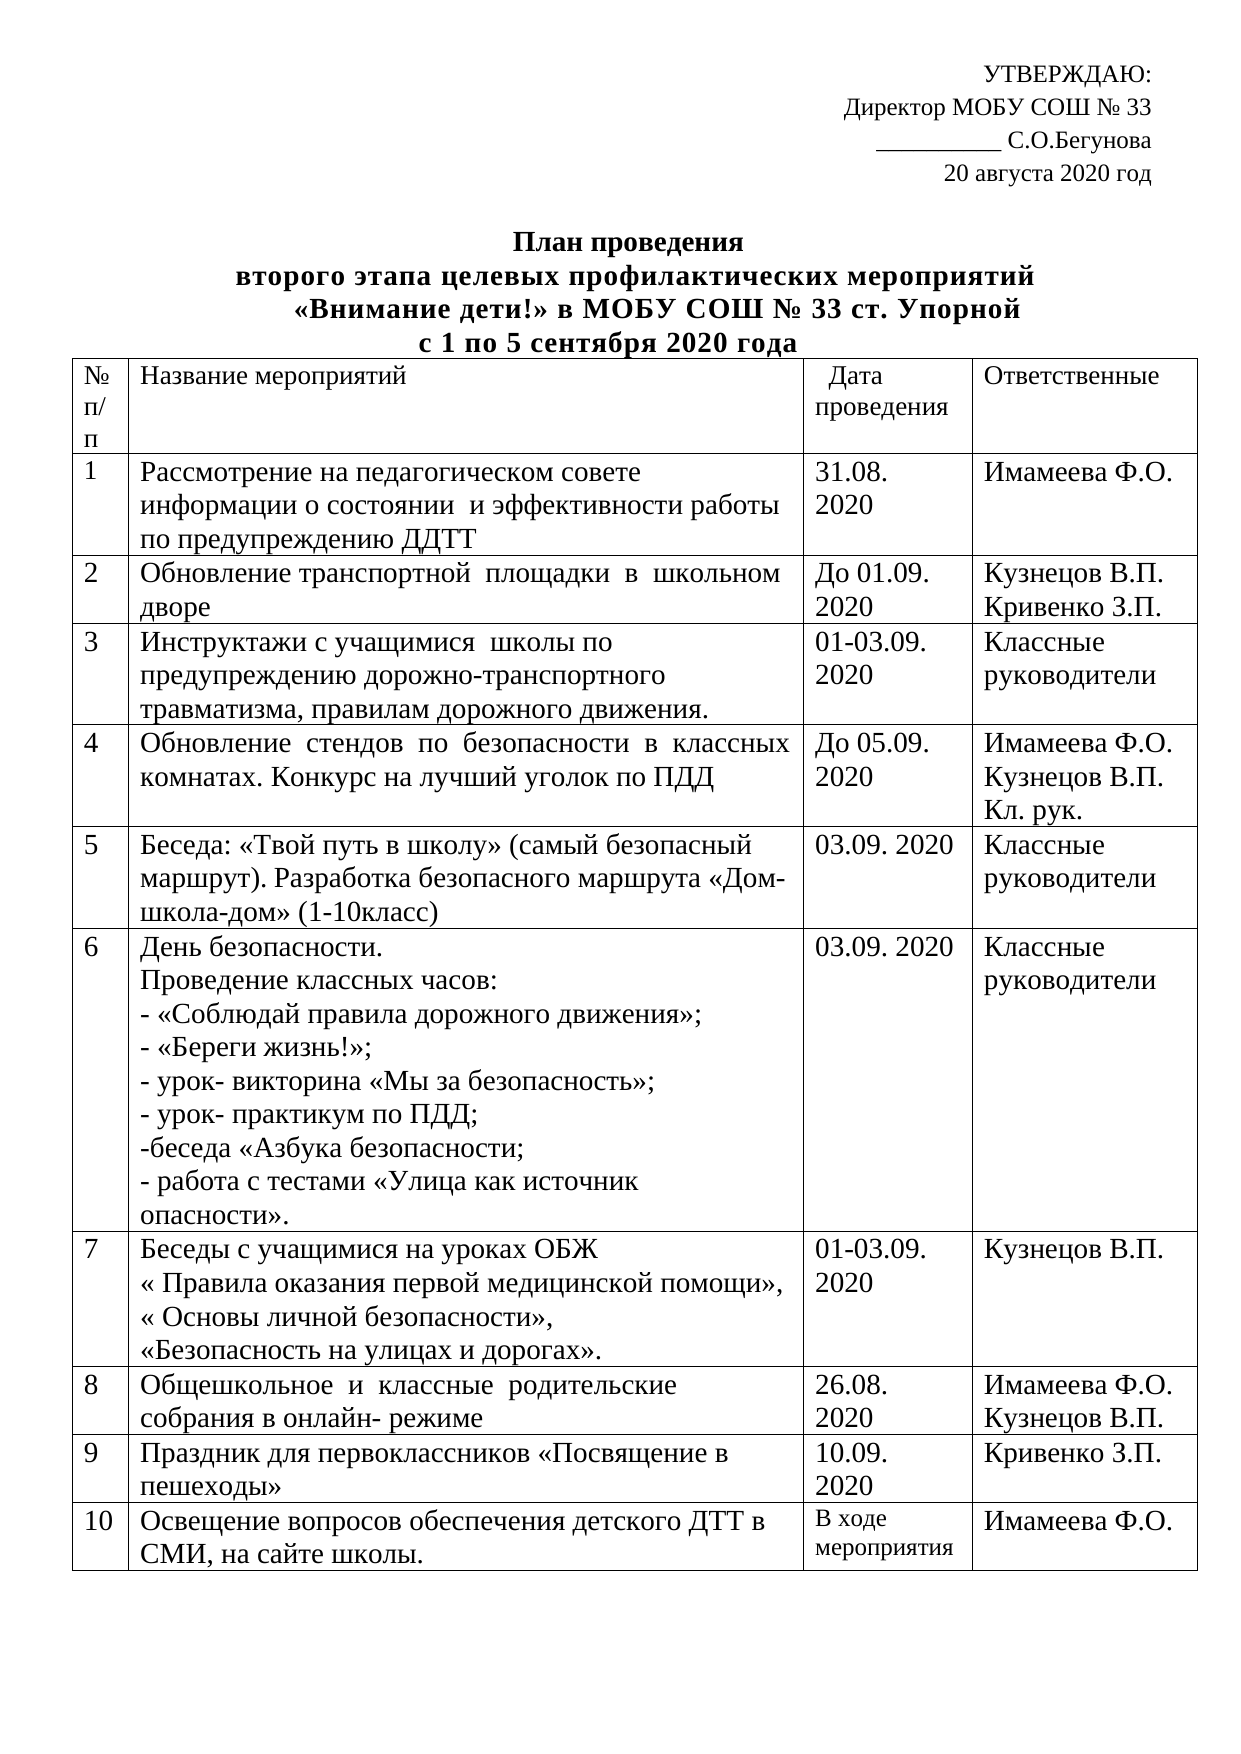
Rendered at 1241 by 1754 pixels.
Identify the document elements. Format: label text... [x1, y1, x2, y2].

table_cell 6 [73, 929, 128, 1231]
table_cell Рассмотрение на педагогическом совете информации о состоянии и эффективности работы по предупреждению ДДТТ [129, 454, 803, 554]
table_cell 4 [73, 725, 128, 826]
table_cell 03.09. 2020 [804, 929, 972, 1231]
table_cell Обновление стендов по безопасности в классных комнатах. Конкурс на лучший уголок по ПДД [129, 725, 803, 826]
text «Внимание дети!» в МОБУ СОШ № 33 ст. Упорной [177, 291, 1152, 325]
table_cell 5 [73, 827, 128, 928]
table_cell 10.09. 2020 [804, 1435, 972, 1502]
table_cell Кузнецов В.П. [973, 1232, 1197, 1366]
table_cell 2 [73, 556, 128, 623]
table_cell 03.09. 2020 [804, 827, 972, 928]
text План проведения [177, 224, 1152, 258]
table_cell Обновление транспортной площадки в школьном дворе [129, 556, 803, 623]
table_cell Беседы с учащимися на уроках ОБЖ « Правила оказания первой медицинской помощи», « Основы личной безопасности», «Безопасность на улицах и дорогах». [129, 1232, 803, 1366]
table_cell 01-03.09. 2020 [804, 624, 972, 724]
text __________ С.О.Бегунова [177, 125, 1152, 154]
table_cell В ходе мероприятия [804, 1503, 972, 1570]
table_cell Беседа: «Твой путь в школу» (самый безопасный маршрут). Разработка безопасного маршрута «Дом-школа-дом» (1-10класс) [129, 827, 803, 928]
table_cell Имамеева Ф.О. Кузнецов В.П. [973, 1367, 1197, 1434]
table_cell 1 [73, 454, 128, 554]
table_cell Кузнецов В.П. Кривенко З.П. [973, 556, 1197, 623]
table_cell 7 [73, 1232, 128, 1366]
table_cell День безопасности. Проведение классных часов: - «Соблюдай правила дорожного движения»; - «Береги жизнь!»; - урок- викторина «Мы за безопасность»; - урок- практикум по ПДД; -беседа «Азбука безопасности; - работа с тестами «Улица как источник опасности». [129, 929, 803, 1231]
table_cell Имамеева Ф.О. [973, 454, 1197, 554]
text Директор МОБУ СОШ № 33 [177, 92, 1152, 121]
text второго этапа целевых профилактических мероприятий [177, 258, 1152, 291]
table_cell Освещение вопросов обеспечения детского ДТТ в СМИ, на сайте школы. [129, 1503, 803, 1570]
table_cell Инструктажи с учащимися школы по предупреждению дорожно-транспортного травматизма, правилам дорожного движения. [129, 624, 803, 724]
table_cell Классные руководители [973, 827, 1197, 928]
table_cell 3 [73, 624, 128, 724]
table_header Ответственные [973, 359, 1197, 453]
table_header Дата проведения [804, 359, 972, 453]
table_cell До 01.09. 2020 [804, 556, 972, 623]
table_cell Общешкольное и классные родительские собрания в онлайн- режиме [129, 1367, 803, 1434]
table_cell Классные руководители [973, 929, 1197, 1231]
table_cell Имамеева Ф.О. [973, 1503, 1197, 1570]
table_cell Праздник для первоклассников «Посвящение в пешеходы» [129, 1435, 803, 1502]
table_header № п/п [73, 359, 128, 453]
text 20 августа 2020 год [177, 158, 1152, 187]
table_cell 9 [73, 1435, 128, 1502]
text с 1 по 5 сентября 2020 года [177, 325, 1152, 358]
table_cell 31.08. 2020 [804, 454, 972, 554]
table_cell Классные руководители [973, 624, 1197, 724]
table_header Название мероприятий [129, 359, 803, 453]
table_cell Кривенко З.П. [973, 1435, 1197, 1502]
table_cell Имамеева Ф.О. Кузнецов В.П. Кл. рук. [973, 725, 1197, 826]
table_cell 26.08. 2020 [804, 1367, 972, 1434]
table_cell 8 [73, 1367, 128, 1434]
text УТВЕРЖДАЮ: [177, 59, 1152, 88]
table_cell До 05.09. 2020 [804, 725, 972, 826]
table_cell 10 [73, 1503, 128, 1570]
table_cell 01-03.09. 2020 [804, 1232, 972, 1366]
